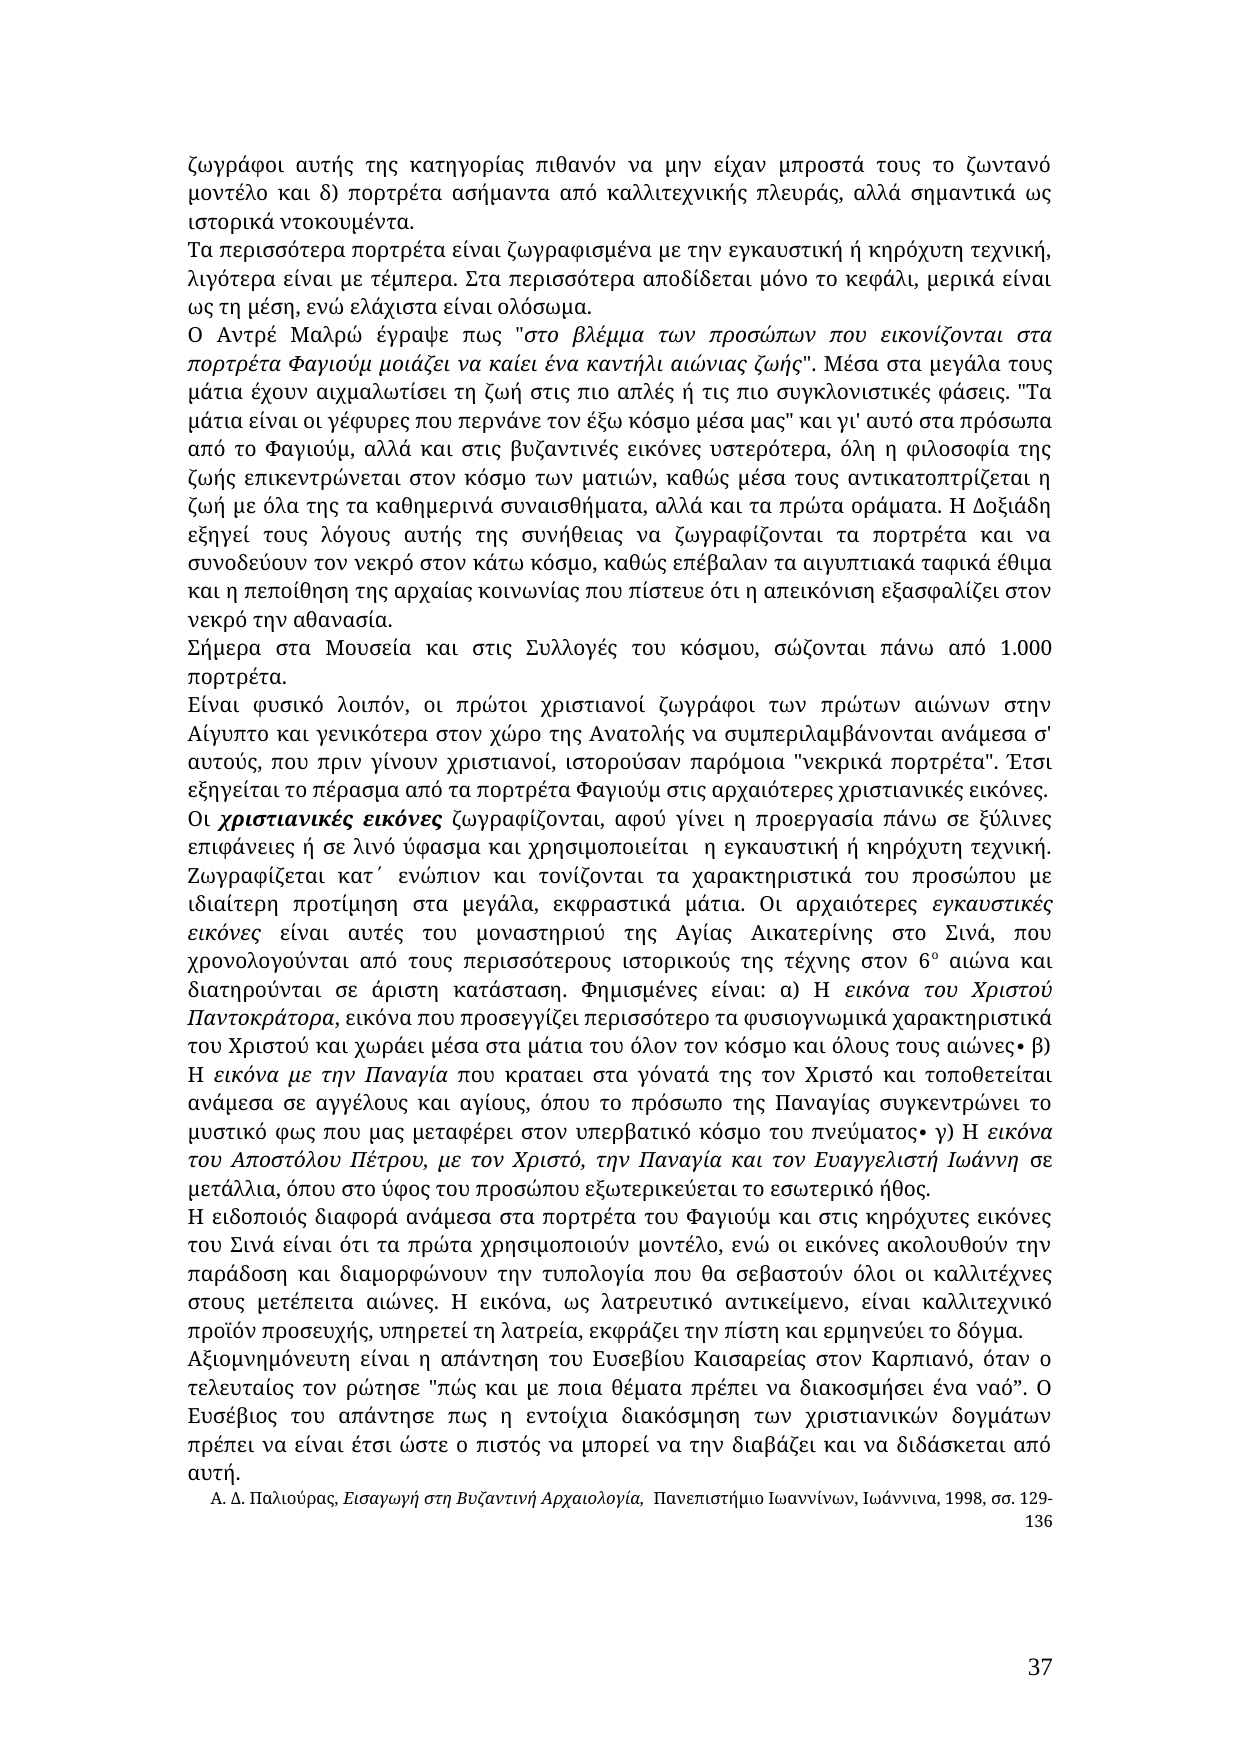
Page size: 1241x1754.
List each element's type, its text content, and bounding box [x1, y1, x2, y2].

text Είναι φυσικό λοιπόν, οι πρώτοι χριστιανοί ζωγράφοι των πρώτων αιώνων στην Αίγυπτο και γενικότερα στον χώρο της Ανατολής να συμπεριλαμβάνονται ανάμεσα σ' αυτούς, που πριν γίνουν χριστιανοί, ιστορούσαν παρόμοια "νεκρικά πορτρέτα". Έτσι εξηγείται το πέρασμα από τα πορτρέτα Φαγιούμ στις αρχαιότερες χριστιανικές εικόνες. [187, 690, 1053, 804]
text Ο Αντρέ Μαλρώ έγραψε πως "στο βλέμμα των προσώπων που εικονίζονται στα πορτρέτα Φαγιούμ μοιάζει να καίει ένα καντήλι αιώνιας ζωής". Μέσα στα μεγάλα τους μάτια έχουν αιχμαλωτίσει τη ζωή στις πιο απλές ή τις πιο συγκλονιστικές φάσεις. "Τα μάτια είναι οι γέφυρες που περνάνε τον έξω κόσμο μέσα μας" και γι' αυτό στα πρόσωπα από το Φαγιούμ, αλλά και στις βυζαντινές εικόνες υστερότερα, όλη η φιλοσοφία της ζωής επικεντρώνεται στον κόσμο των ματιών, καθώς μέσα τους αντικατοπτρίζεται η ζωή με όλα της τα καθημερινά συναισθήματα, αλλά και τα πρώτα οράματα. Η Δοξιάδη εξηγεί τους λόγους αυτής της συνήθειας να ζωγραφίζονται τα πορτρέτα και να συνοδεύουν τον νεκρό στον κάτω κόσμο, καθώς επέβαλαν τα αιγυπτιακά ταφικά έθιμα και η πεποίθηση της αρχαίας κοινωνίας που πίστευε ότι η απεικόνιση εξασφαλίζει στον νεκρό την αθανασία. [187, 321, 1053, 633]
text Αξιομνημόνευτη είναι η απάντηση του Ευσεβίου Καισαρείας στον Καρπιανό, όταν ο τελευταίος τον ρώτησε "πώς και με ποια θέματα πρέπει να διακοσμήσει ένα ναό”. Ο Ευσέβιος του απάντησε πως η εντοίχια διακόσμηση των χριστιανικών δογμάτων πρέπει να είναι έτσι ώστε ο πιστός να μπορεί να την διαβάζει και να διδάσκεται από αυτή. [187, 1344, 1053, 1487]
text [187, 150, 1053, 235]
text Τα περισσότερα πορτρέτα είναι ζωγραφισμένα με την εγκαυστική ή κηρόχυτη τεχνική, λιγότερα είναι με τέμπερα. Στα περισσότερα αποδίδεται μόνο το κεφάλι, μερικά είναι ως τη μέση, ενώ ελάχιστα είναι ολόσωμα. [187, 235, 1053, 321]
text Σήμερα στα Μουσεία και στις Συλλογές του κόσμου, σώζονται πάνω από 1.000 πορτρέτα. [187, 633, 1053, 690]
text Η ειδοποιός διαφορά ανάμεσα στα πορτρέτα του Φαγιούμ και στις κηρόχυτες εικόνες του Σινά είναι ότι τα πρώτα χρησιμοποιούν μοντέλο, ενώ οι εικόνες ακολουθούν την παράδοση και διαμορφώνουν την τυπολογία που θα σεβαστούν όλοι οι καλλιτέχνες στους μετέπειτα αιώνες. Η εικόνα, ως λατρευτικό αντικείμενο, είναι καλλιτεχνικό προϊόν προσευχής, υπηρετεί τη λατρεία, εκφράζει την πίστη και ερμηνεύει το δόγμα. [187, 1202, 1053, 1344]
text Α. Δ. Παλιούρας, Εισαγωγή στη Βυζαντινή Αρχαιολογία, Πανεπιστήμιο Ιωαννίνων, Ιωάννινα, 1998, σσ. 129-136 [187, 1487, 1053, 1532]
text Οι χριστιανικές εικόνες ζωγραφίζονται, αφού γίνει η προεργασία πάνω σε ξύλινες επιφάνειες ή σε λινό ύφασμα και χρησιμοποιείται η εγκαυστική ή κηρόχυτη τεχνική. Ζωγραφίζεται κατ΄ ενώπιον και τονίζονται τα χαρακτηριστικά του προσώπου με ιδιαίτερη προτίμηση στα μεγάλα, εκφραστικά μάτια. Οι αρχαιότερες εγκαυστικές εικόνες είναι αυτές του μοναστηριού της Αγίας Αικατερίνης στο Σινά, που χρονολογούνται από τους περισσότερους ιστορικούς της τέχνης στον 6ο αιώνα και διατηρούνται σε άριστη κατάσταση. Φημισμένες είναι: α) Η εικόνα του Χριστού Παντοκράτορα, εικόνα που προσεγγίζει περισσότερο τα φυσιογνωμικά χαρακτηριστικά του Χριστού και χωράει μέσα στα μάτια του όλον τον κόσμο και όλους τους αιώνες∙ β) Η εικόνα με την Παναγία που κραταει στα γόνατά της τον Χριστό και τοποθετείται ανάμεσα σε αγγέλους και αγίους, όπου το πρόσωπο της Παναγίας συγκεντρώνει το μυστικό φως που μας μεταφέρει στον υπερβατικό κόσμο του πνεύματος∙ γ) Η εικόνα του Αποστόλου Πέτρου, με τον Χριστό, την Παναγία και τον Ευαγγελιστή Ιωάννη σε μετάλλια, όπου στο ύφος του προσώπου εξωτερικεύεται το εσωτερικό ήθος. [187, 804, 1053, 1202]
